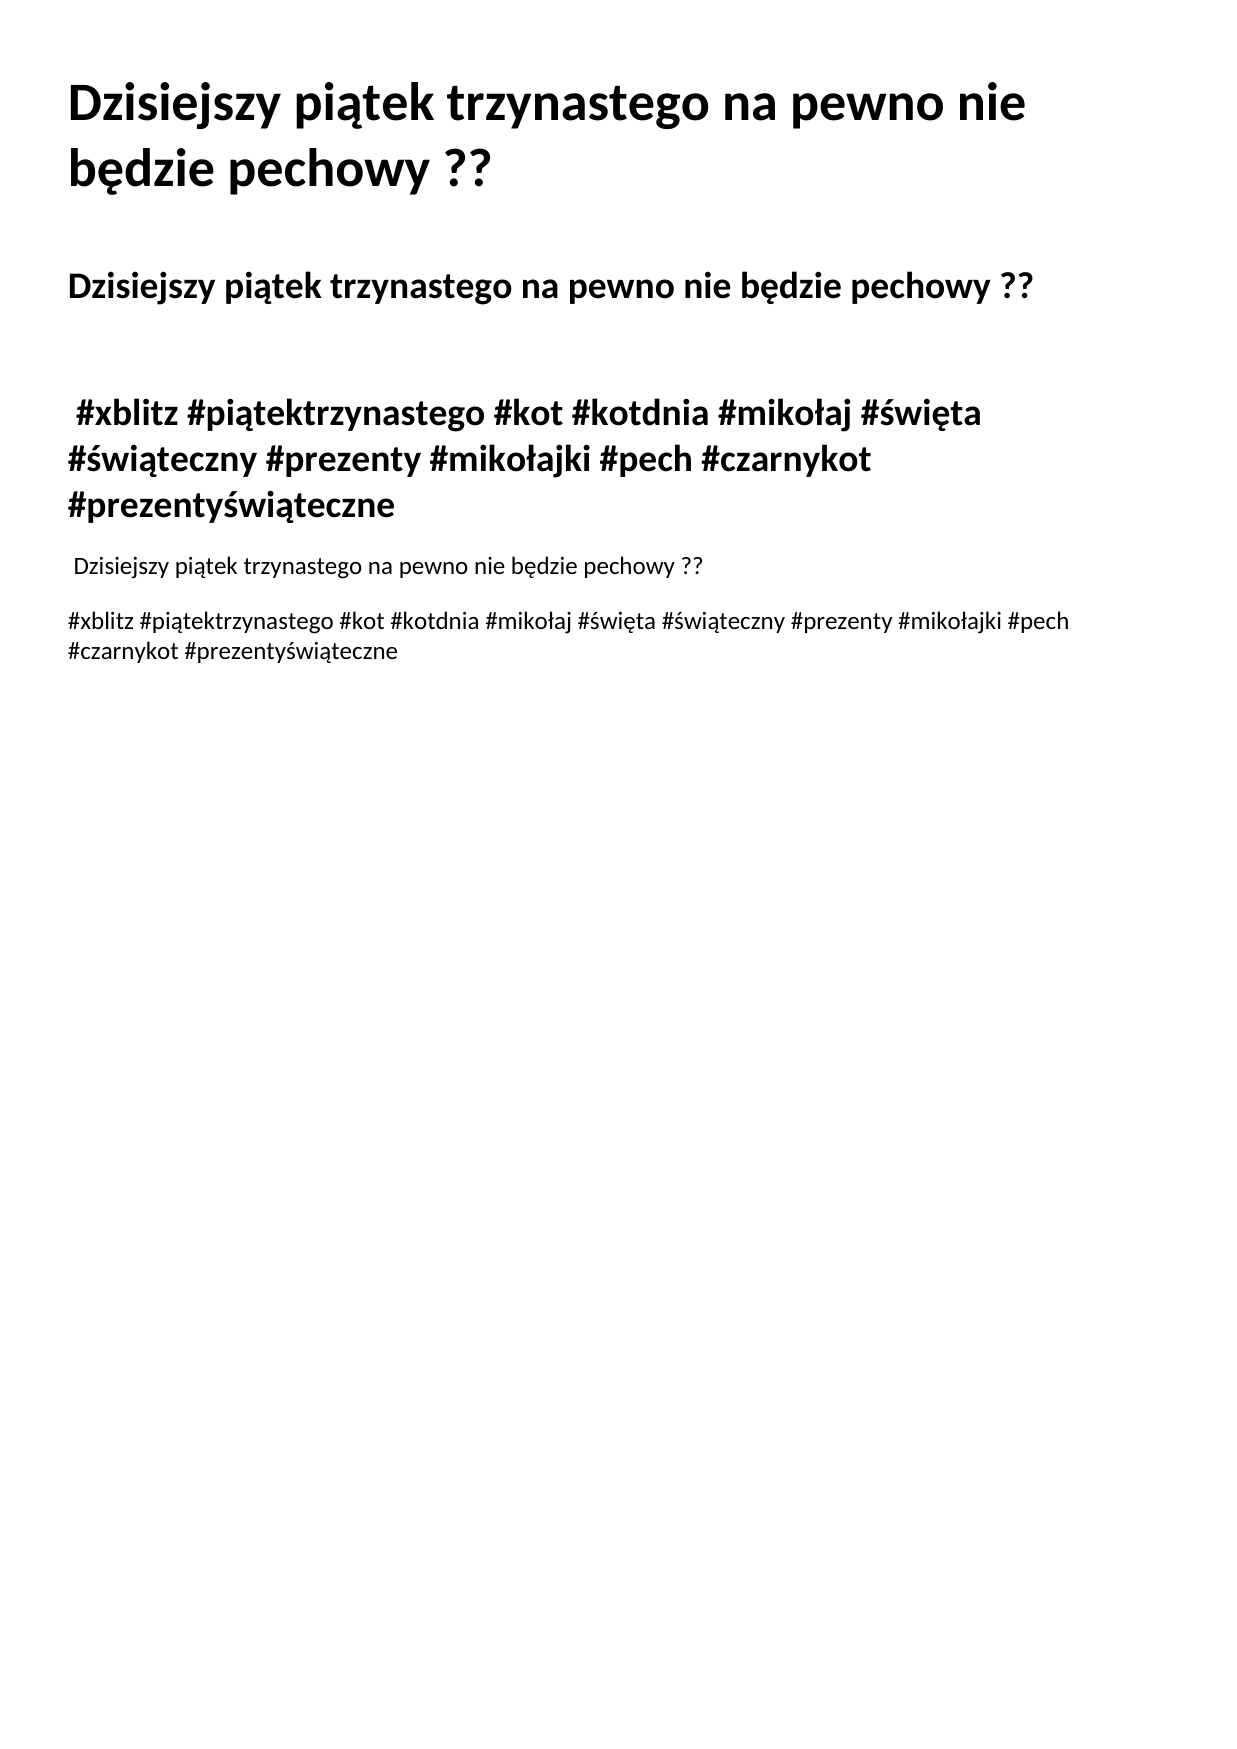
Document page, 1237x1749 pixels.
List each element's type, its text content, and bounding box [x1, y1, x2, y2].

text Dzisiejszy piątek trzynastego na pewno nie będzie pechowy ?? [68, 550, 1169, 581]
text #xblitz #piątektrzynastego #kot #kotdnia #mikołaj #święta #świąteczny #prezenty #mikołajki #pech #czarnykot #prezentyświąteczne [68, 389, 1169, 526]
text Dzisiejszy piątek trzynastego na pewno nie będzie pechowy ?? [68, 262, 1169, 308]
text Dzisiejszy piątek trzynastego na pewno nie będzie pechowy ?? [68, 68, 1169, 200]
text #xblitz #piątektrzynastego #kot #kotdnia #mikołaj #święta #świąteczny #prezenty #mikołajki #pech #czarnykot #prezentyświąteczne [68, 605, 1169, 666]
